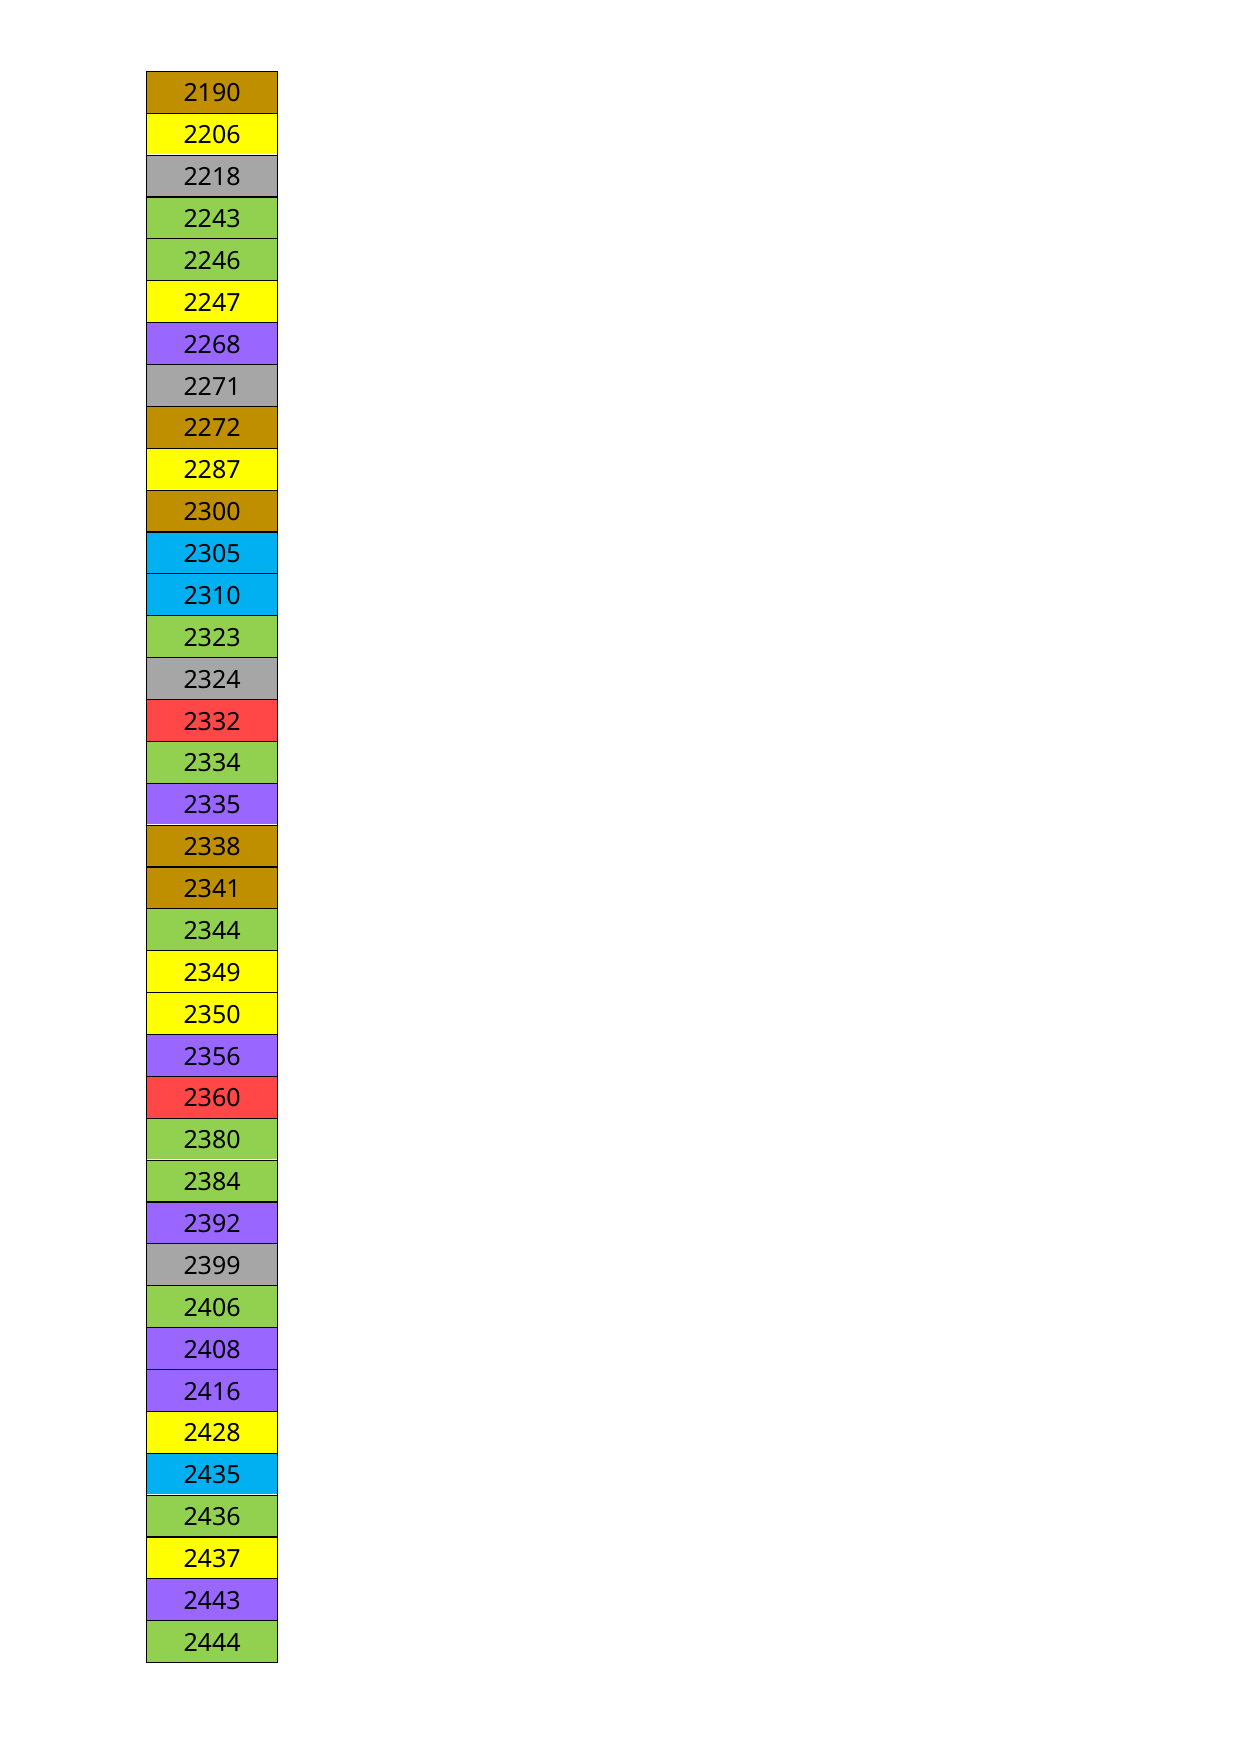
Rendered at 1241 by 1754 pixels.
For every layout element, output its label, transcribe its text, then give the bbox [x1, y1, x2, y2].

table_cell 2335 [147, 784, 277, 824]
table_cell 2399 [147, 1244, 277, 1285]
table_cell 2334 [147, 742, 277, 783]
table_cell 2437 [147, 1538, 277, 1578]
table_cell 2406 [147, 1286, 277, 1327]
table_cell 2206 [147, 114, 277, 154]
table_cell 2436 [147, 1496, 277, 1536]
table_cell 2324 [147, 658, 277, 699]
table_cell 2344 [147, 909, 277, 950]
table_cell 2310 [147, 574, 277, 615]
table_cell 2300 [147, 491, 277, 531]
table_cell 2428 [147, 1412, 277, 1453]
table_cell 2287 [147, 449, 277, 489]
table_cell 2380 [147, 1119, 277, 1159]
table_cell 2323 [147, 616, 277, 657]
table_cell 2246 [147, 239, 277, 280]
table_cell 2271 [147, 365, 277, 406]
table_cell 2444 [147, 1621, 277, 1662]
table_cell 2356 [147, 1035, 277, 1076]
table_cell 2243 [147, 198, 277, 238]
table_cell 2392 [147, 1203, 277, 1243]
table_cell 2190 [147, 72, 277, 113]
table_cell 2408 [147, 1328, 277, 1369]
table_cell 2305 [147, 533, 277, 573]
table_cell 2435 [147, 1454, 277, 1494]
table_cell 2272 [147, 407, 277, 448]
table_cell 2338 [147, 826, 277, 866]
table_cell 2247 [147, 281, 277, 322]
table_cell 2332 [147, 700, 277, 741]
table_cell 2416 [147, 1370, 277, 1411]
table_cell 2268 [147, 323, 277, 364]
table_cell 2443 [147, 1579, 277, 1620]
table_cell 2341 [147, 868, 277, 908]
table_cell 2360 [147, 1077, 277, 1118]
table_cell 2218 [147, 156, 277, 196]
table_cell 2350 [147, 993, 277, 1034]
table_cell 2349 [147, 951, 277, 992]
table_cell 2384 [147, 1161, 277, 1201]
